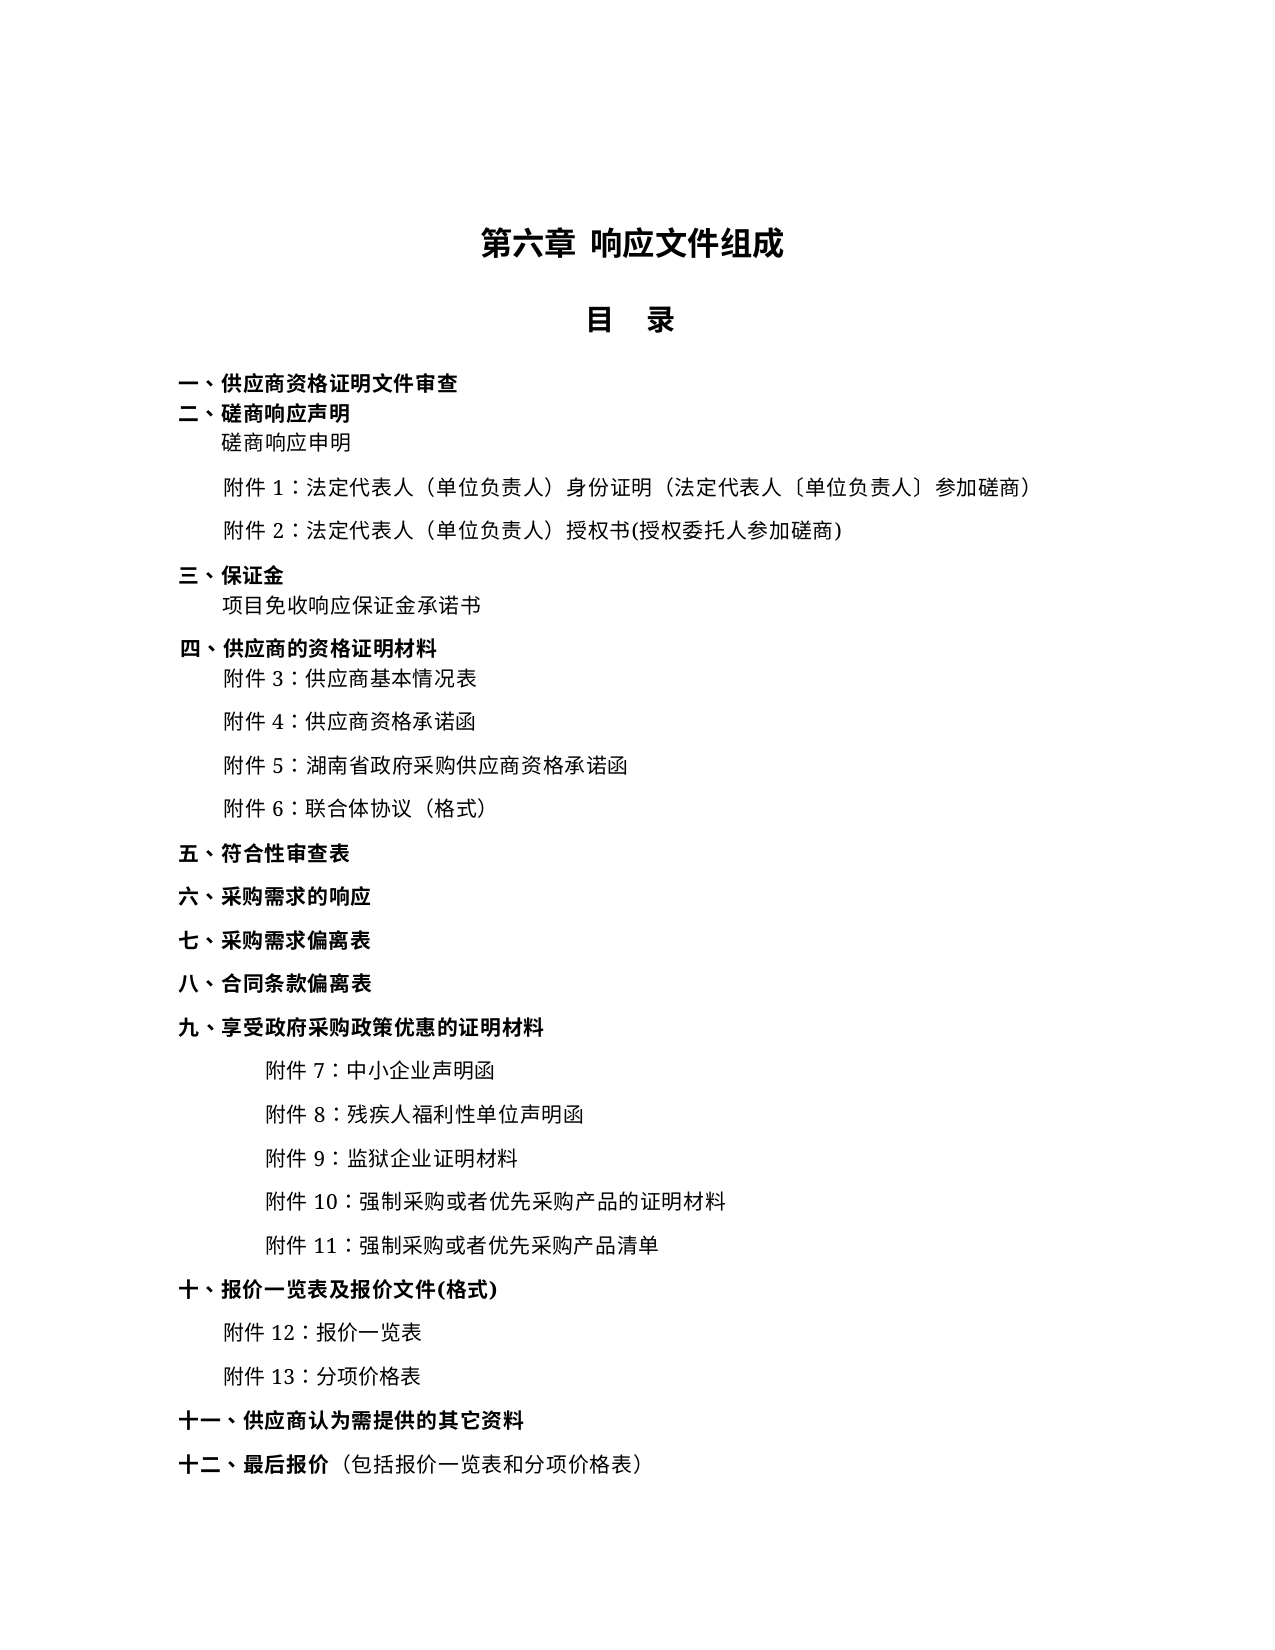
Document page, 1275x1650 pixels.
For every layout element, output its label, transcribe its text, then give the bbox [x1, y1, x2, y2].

text 附件 8：残疾人福利性单位声明函 [265, 1101, 1084, 1128]
text 五、符合性审查表 [178, 839, 1084, 866]
text 目 录 [586, 301, 1084, 337]
text 附件 6：联合体协议（格式） [223, 796, 1084, 822]
text 附件 5：湖南省政府采购供应商资格承诺函 [223, 752, 1084, 779]
text 附件 9：监狱企业证明材料 [265, 1145, 1084, 1172]
text 十一、供应商认为需提供的其它资料 [178, 1407, 1084, 1433]
text 一、供应商资格证明文件审查 [178, 370, 1084, 397]
text 附件 4：供应商资格承诺函 [223, 708, 1084, 735]
text 附件 1：法定代表人（单位负责人）身份证明（法定代表人〔单位负责人〕参加磋商） 附件 2：法定代表人（单位负责人）授权书(授权委托人参加磋商) [223, 473, 1045, 544]
text 附件 13：分项价格表 [223, 1363, 1084, 1390]
text 六、采购需求的响应 [178, 883, 1084, 910]
text 附件 7：中小企业声明函 [265, 1058, 1084, 1084]
text 附件 11：强制采购或者优先采购产品清单 [265, 1232, 1084, 1259]
text 七、采购需求偏离表 [178, 927, 1084, 953]
text 附件 12：报价一览表 [223, 1319, 1084, 1346]
text 第六章 响应文件组成 [480, 223, 1084, 264]
text 十二、最后报价（包括报价一览表和分项价格表） [178, 1451, 1084, 1477]
text 项目免收响应保证金承诺书 [222, 592, 1084, 618]
text 磋商响应申明 [222, 429, 1084, 456]
text 四、供应商的资格证明材料 [180, 635, 1084, 662]
text 二、磋商响应声明 [178, 399, 1084, 427]
text 九、享受政府采购政策优惠的证明材料 [178, 1014, 1084, 1041]
text 八、合同条款偏离表 [178, 970, 1084, 997]
text 十、报价一览表及报价文件(格式) [178, 1276, 1084, 1303]
text 附件 10：强制采购或者优先采购产品的证明材料 [265, 1188, 1084, 1215]
text 附件 3：供应商基本情况表 [223, 665, 1084, 691]
text 三、保证金 [178, 562, 1084, 589]
